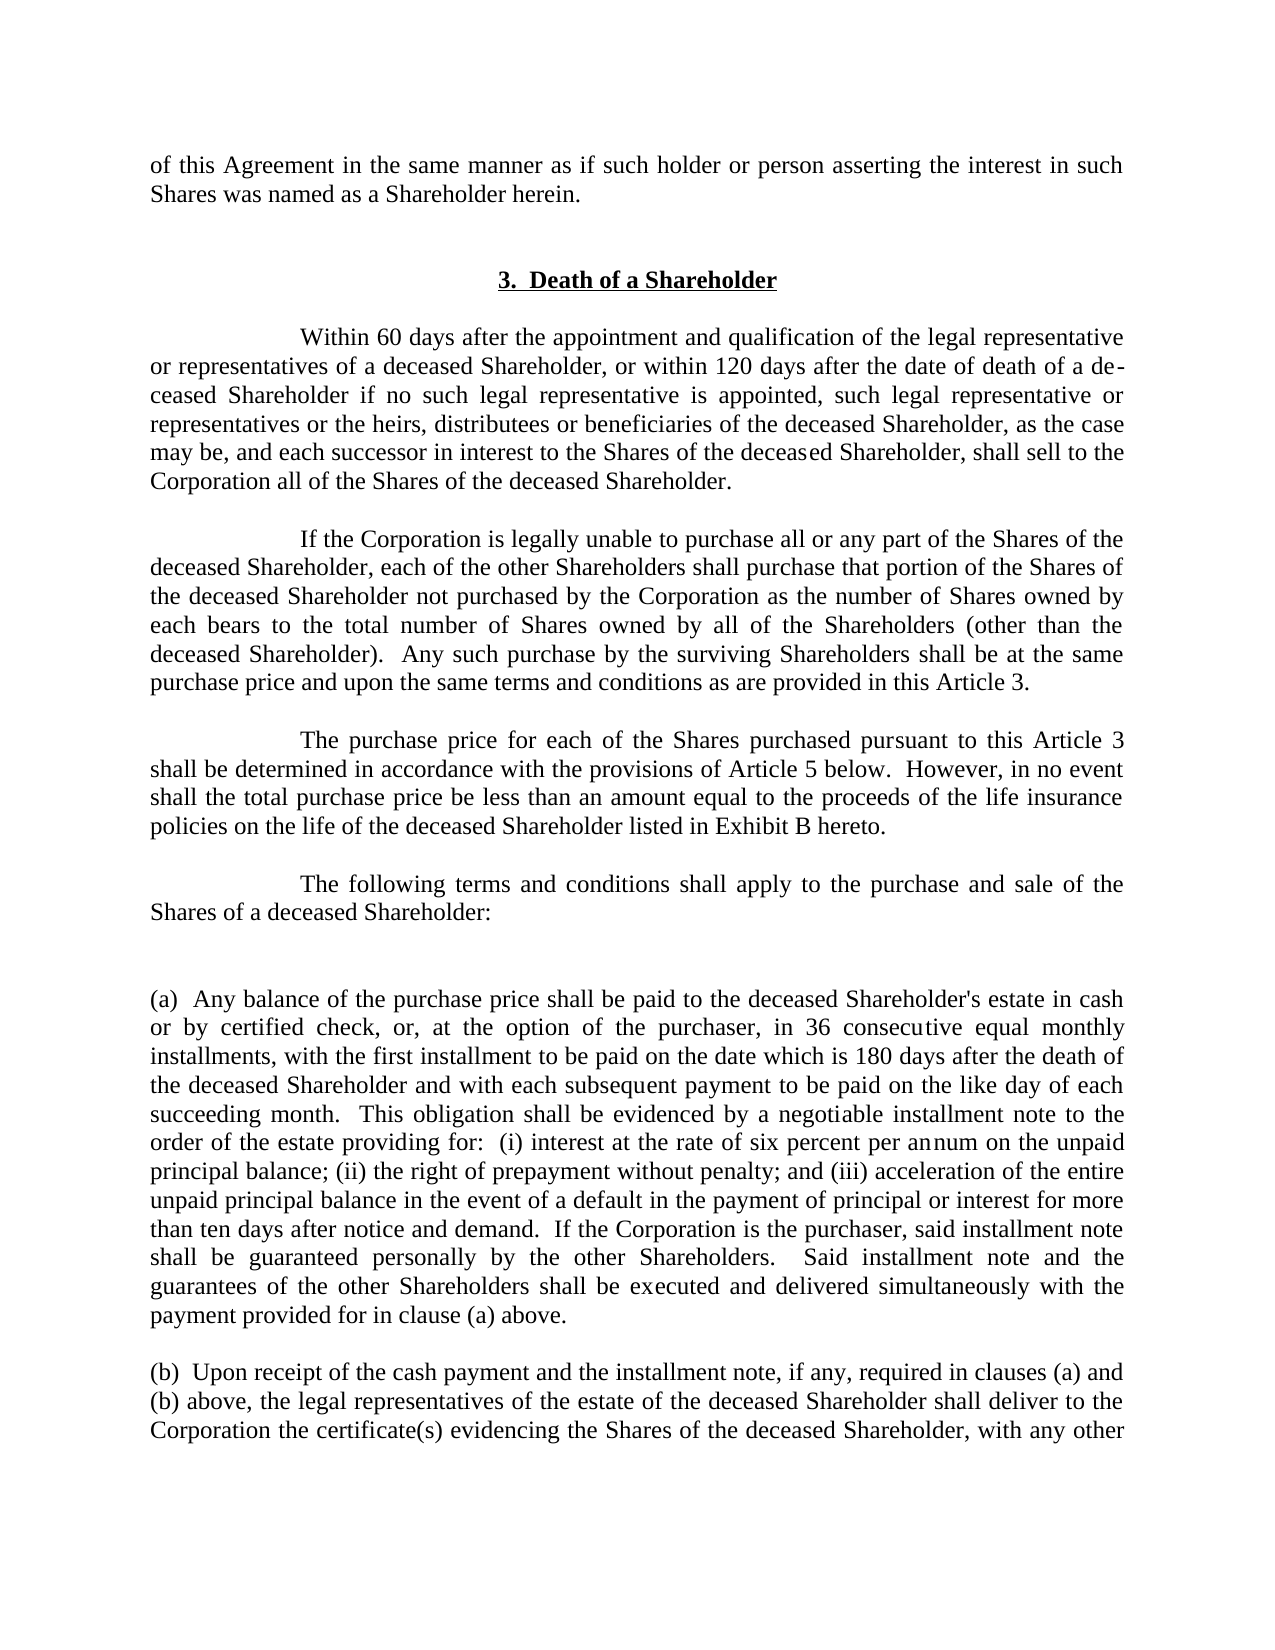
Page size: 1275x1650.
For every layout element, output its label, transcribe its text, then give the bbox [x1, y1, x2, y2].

text Within 60 days after the appointment and qualification of the legal representative or representatives of a deceased Shareholder, or within 120 days after the date of death of a deceased Shareholder if no such legal representative is appointed, such legal representative or representatives or the heirs, distributees or beneficiaries of the deceased Shareholder, as the case may be, and each successor in interest to the Shares of the deceased Shareholder, shall sell to the Corporation all of the Shares of the deceased Shareholder. [150, 322, 1125, 495]
text The purchase price for each of the Shares purchased pursuant to this Article 3 shall be determined in accordance with the provisions of Article 5 below. However, in no event shall the total purchase price be less than an amount equal to the proceeds of the life insurance policies on the life of the deceased Shareholder listed in Exhibit B hereto. [150, 725, 1125, 840]
text If the Corporation is legally unable to purchase all or any part of the Shares of the deceased Shareholder, each of the other Shareholders shall purchase that portion of the Shares of the deceased Shareholder not purchased by the Corporation as the number of Shares owned by each bears to the total number of Shares owned by all of the Shareholders (other than the deceased Shareholder). Any such purchase by the surviving Shareholders shall be at the same purchase price and upon the same terms and conditions as are provided in this Article 3. [150, 524, 1125, 696]
text The following terms and conditions shall apply to the purchase and sale of the Shares of a deceased Shareholder: [150, 869, 1125, 926]
text 3. Death of a Shareholder [150, 265, 1125, 294]
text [150, 150, 1125, 207]
text (a) Any balance of the purchase price shall be paid to the deceased Shareholder's estate in cash or by certified check, or, at the option of the purchaser, in 36 consecutive equal monthly installments, with the first installment to be paid on the date which is 180 days after the death of the deceased Shareholder and with each subsequent payment to be paid on the like day of each succeeding month. This obligation shall be evidenced by a negotiable installment note to the order of the estate providing for: (i) interest at the rate of six percent per annum on the unpaid principal balance; (ii) the right of prepayment without penalty; and (iii) acceleration of the entire unpaid principal balance in the event of a default in the payment of principal or interest for more than ten days after notice and demand. If the Corporation is the purchaser, said installment note shall be guaranteed personally by the other Shareholders. Said installment note and the guarantees of the other Shareholders shall be executed and delivered simultaneously with the payment provided for in clause (a) above. [150, 984, 1125, 1329]
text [150, 1357, 1125, 1444]
